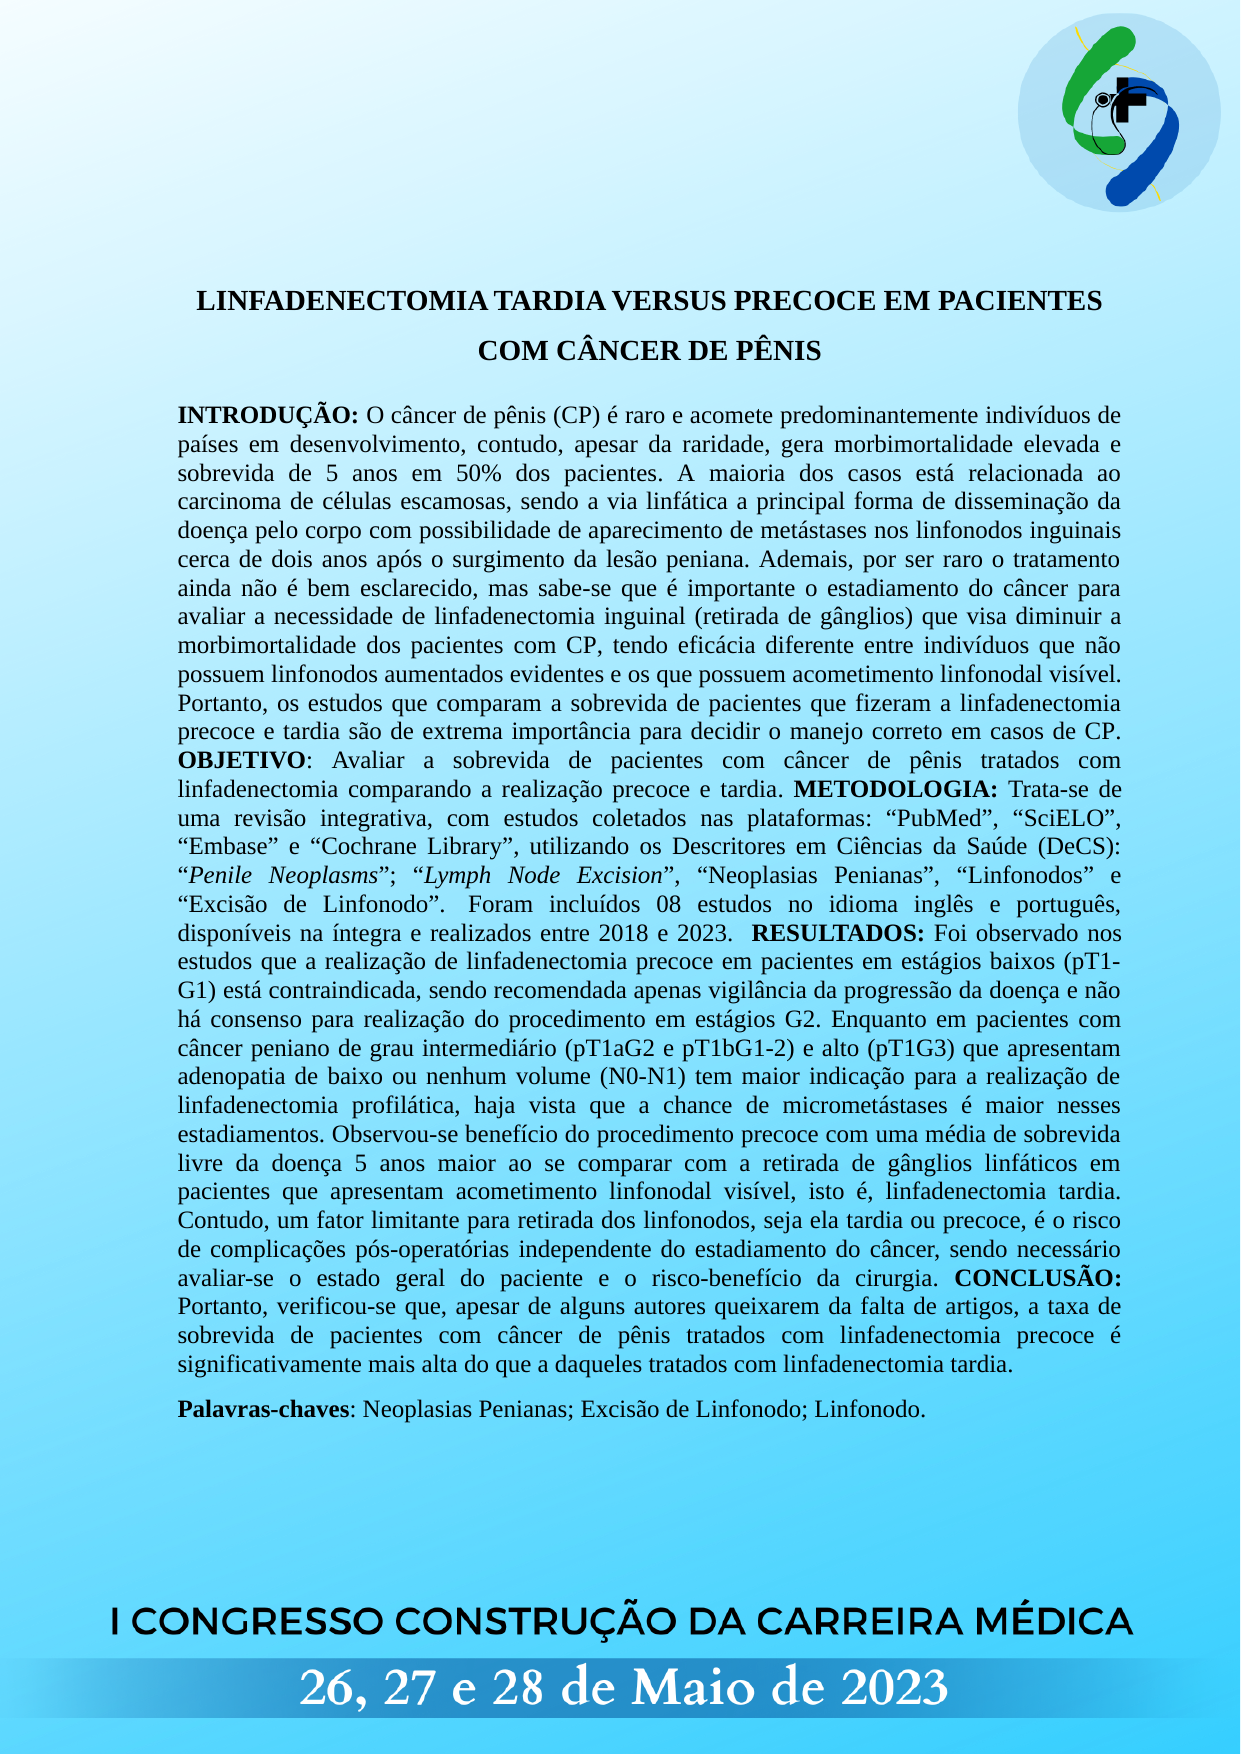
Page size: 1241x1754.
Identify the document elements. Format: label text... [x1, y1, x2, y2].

text Palavras-chaves: Neoplasias Penianas; Excisão de Linfonodo; Linfonodo. [177, 1394, 1122, 1423]
text INTRODUÇÃO: O câncer de pênis (CP) é raro e acomete predominantemente indivíduos de países em desenvolvimento, contudo, apesar da raridade, gera morbimortalidade elevada e sobrevida de 5 anos em 50% dos pacientes. A maioria dos casos está relacionada ao carcinoma de células escamosas, sendo a via linfática a principal forma de disseminação da doença pelo corpo com possibilidade de aparecimento de metástases nos linfonodos inguinais cerca de dois anos após o surgimento da lesão peniana. Ademais, por ser raro o tratamento ainda não é bem esclarecido, mas sabe-se que é importante o estadiamento do câncer para avaliar a necessidade de linfadenectomia inguinal (retirada de gânglios) que visa diminuir a morbimortalidade dos pacientes com CP, tendo eficácia diferente entre indivíduos que não possuem linfonodos aumentados evidentes e os que possuem acometimento linfonodal visível. Portanto, os estudos que comparam a sobrevida de pacientes que fizeram a linfadenectomia precoce e tardia são de extrema importância para decidir o manejo correto em casos de CP. OBJETIVO: Avaliar a sobrevida de pacientes com câncer de pênis tratados com linfadenectomia comparando a realização precoce e tardia. METODOLOGIA: Trata-se de uma revisão integrativa, com estudos coletados nas plataformas: “PubMed”, “SciELO”, “Embase” e “Cochrane Library”, utilizando os Descritores em Ciências da Saúde (DeCS): “Penile Neoplasms”; “Lymph Node Excision”, “Neoplasias Penianas”, “Linfonodos” e “Excisão de Linfonodo”. Foram incluídos 08 estudos no idioma inglês e português, disponíveis na íntegra e realizados entre 2018 e 2023. RESULTADOS: Foi observado nos estudos que a realização de linfadenectomia precoce em pacientes em estágios baixos (pT1-G1) está contraindicada, sendo recomendada apenas vigilância da progressão da doença e não há consenso para realização do procedimento em estágios G2. Enquanto em pacientes com câncer peniano de grau intermediário (pT1aG2 e pT1bG1-2) e alto (pT1G3) que apresentam adenopatia de baixo ou nenhum volume (N0-N1) tem maior indicação para a realização de linfadenectomia profilática, haja vista que a chance de micrometástases é maior nesses estadiamentos. Observou-se benefício do procedimento precoce com uma média de sobrevida livre da doença 5 anos maior ao se comparar com a retirada de gânglios linfáticos em pacientes que apresentam acometimento linfonodal visível, isto é, linfadenectomia tardia. Contudo, um fator limitante para retirada dos linfonodos, seja ela tardia ou precoce, é o risco de complicações pós-operatórias independente do estadiamento do câncer, sendo necessário avaliar-se o estado geral do paciente e o risco-benefício da cirurgia. CONCLUSÃO: Portanto, verificou-se que, apesar de alguns autores queixarem da falta de artigos, a taxa de sobrevida de pacientes com câncer de pênis tratados com linfadenectomia precoce é significativamente mais alta do que a daqueles tratados com linfadenectomia tardia. [177, 400, 1122, 1378]
text LINFADENECTOMIA TARDIA VERSUS PRECOCE EM PACIENTES COM CÂNCER DE PÊNIS [177, 283, 1122, 367]
picture [0, 0, 1241, 1754]
